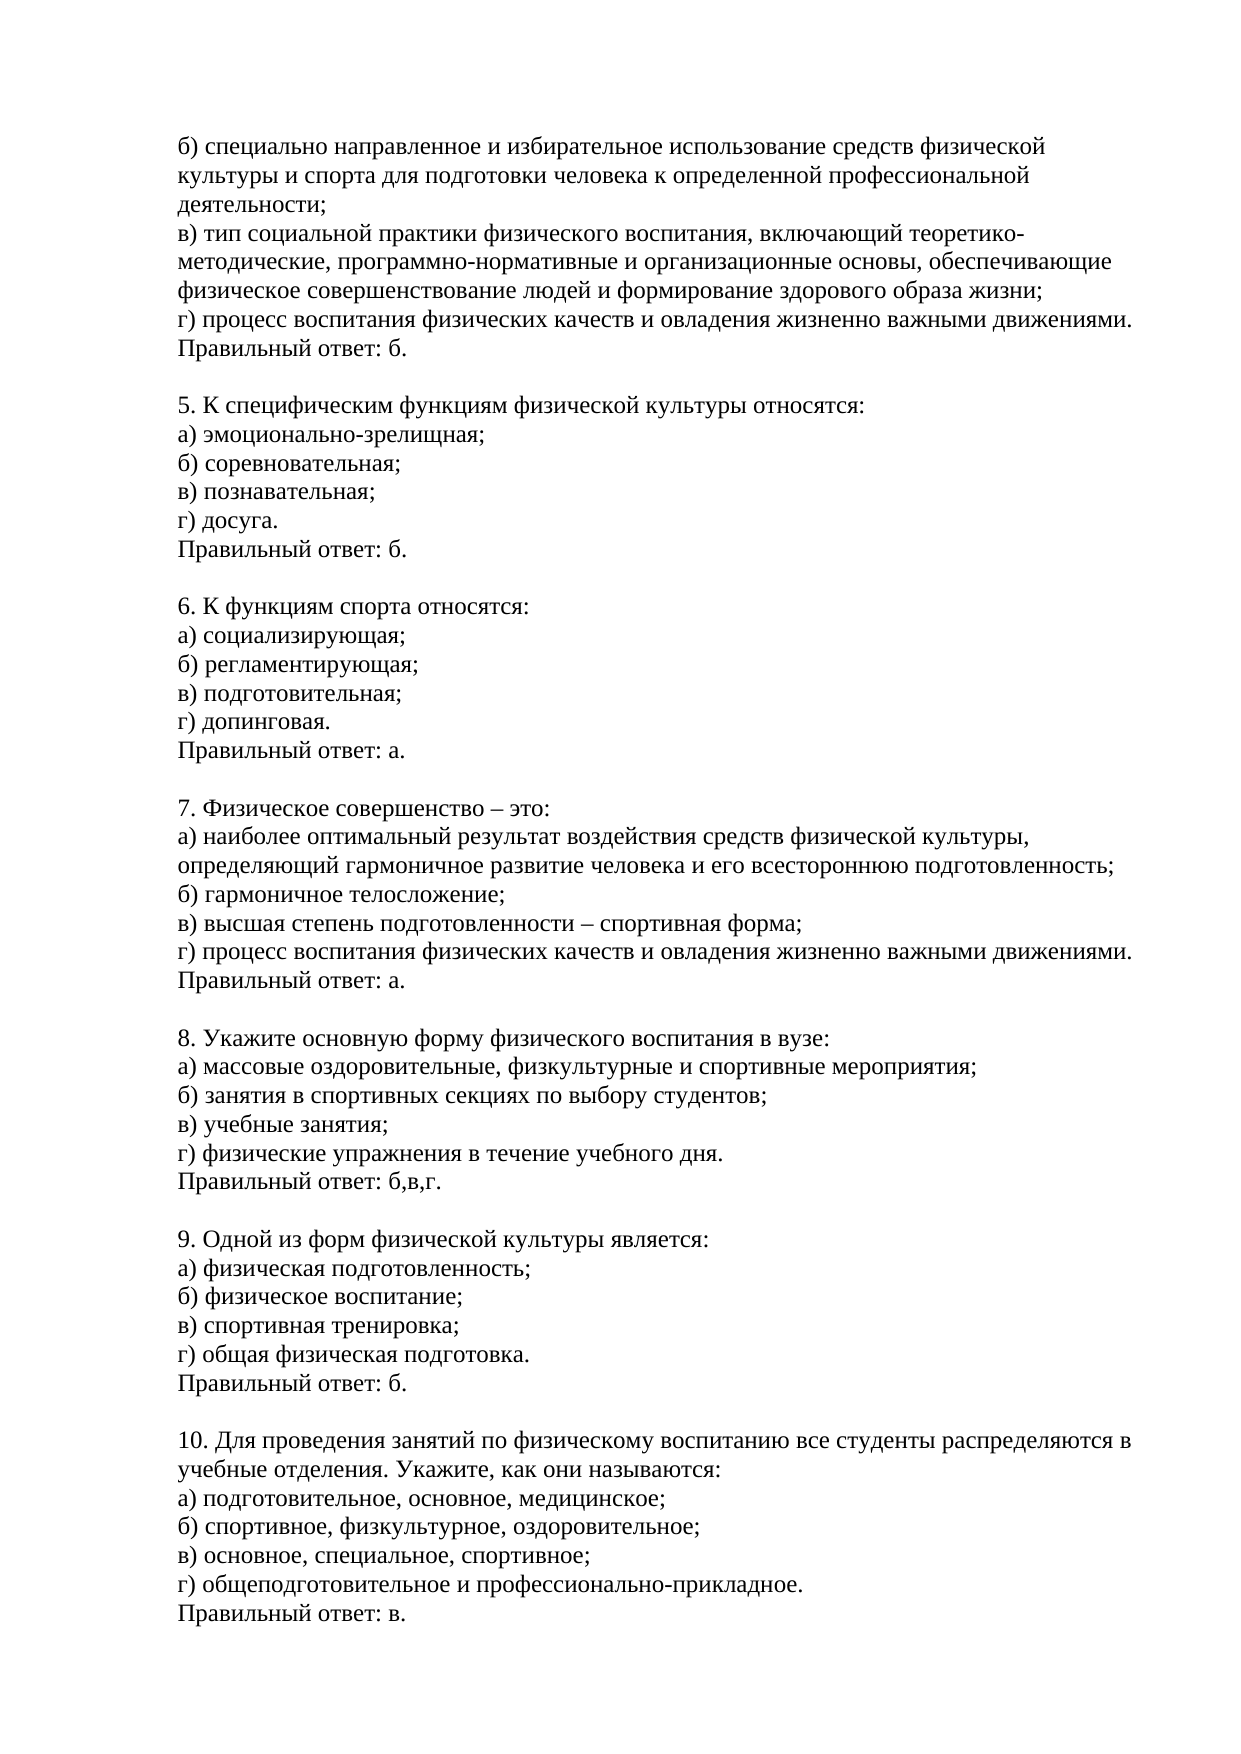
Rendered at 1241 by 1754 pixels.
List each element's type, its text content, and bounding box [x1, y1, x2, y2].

text б) регламентирующая; [177, 649, 1152, 678]
text в) подготовительная; [177, 678, 1152, 706]
text б) специально направленное и избирательное использование средств физической культуры и спорта для подготовки человека к определенной профессиональной деятельности; [177, 131, 1152, 218]
text Правильный ответ: а. [177, 735, 1152, 764]
text 8. Укажите основную форму физического воспитания в вузе: [177, 1023, 1152, 1051]
text в) высшая степень подготовленности – спортивная форма; [177, 908, 1152, 936]
text а) наиболее оптимальный результат воздействия средств физической культуры, определяющий гармоничное развитие человека и его всестороннюю подготовленность; [177, 821, 1152, 879]
text а) эмоционально-зрелищная; [177, 419, 1152, 448]
text а) подготовительное, основное, медицинское; [177, 1483, 1152, 1511]
text г) досуга. [177, 505, 1152, 534]
text г) процесс воспитания физических качеств и овладения жизненно важными движениями. [177, 304, 1152, 333]
text Правильный ответ: б. [177, 1368, 1152, 1396]
text в) спортивная тренировка; [177, 1310, 1152, 1339]
text а) физическая подготовленность; [177, 1253, 1152, 1281]
text б) физическое воспитание; [177, 1281, 1152, 1310]
text в) тип социальной практики физического воспитания, включающий теоретико-методические, программно-нормативные и организационные основы, обеспечивающие физическое совершенствование людей и формирование здорового образа жизни; [177, 218, 1152, 304]
text Правильный ответ: а. [177, 965, 1152, 994]
text г) допинговая. [177, 706, 1152, 735]
text б) гармоничное телосложение; [177, 879, 1152, 908]
text 9. Одной из форм физической культуры является: [177, 1224, 1152, 1253]
text г) физические упражнения в течение учебного дня. [177, 1138, 1152, 1166]
text б) соревновательная; [177, 448, 1152, 476]
text 6. К функциям спорта относятся: [177, 591, 1152, 620]
text 10. Для проведения занятий по физическому воспитанию все студенты распределяются в учебные отделения. Укажите, как они называются: [177, 1425, 1152, 1483]
text г) процесс воспитания физических качеств и овладения жизненно важными движениями. [177, 936, 1152, 965]
text Правильный ответ: б. [177, 333, 1152, 361]
text в) основное, специальное, спортивное; [177, 1540, 1152, 1569]
text г) общеподготовительное и профессионально-прикладное. [177, 1569, 1152, 1598]
text в) учебные занятия; [177, 1109, 1152, 1138]
text а) социализирующая; [177, 620, 1152, 649]
text 5. К специфическим функциям физической культуры относятся: [177, 390, 1152, 419]
text г) общая физическая подготовка. [177, 1339, 1152, 1368]
text Правильный ответ: б,в,г. [177, 1166, 1152, 1195]
text а) массовые оздоровительные, физкультурные и спортивные мероприятия; [177, 1051, 1152, 1080]
text 7. Физическое совершенство – это: [177, 793, 1152, 821]
text Правильный ответ: б. [177, 534, 1152, 563]
text б) занятия в спортивных секциях по выбору студентов; [177, 1080, 1152, 1109]
text в) познавательная; [177, 476, 1152, 505]
text Правильный ответ: в. [177, 1598, 1152, 1626]
text б) спортивное, физкультурное, оздоровительное; [177, 1511, 1152, 1540]
